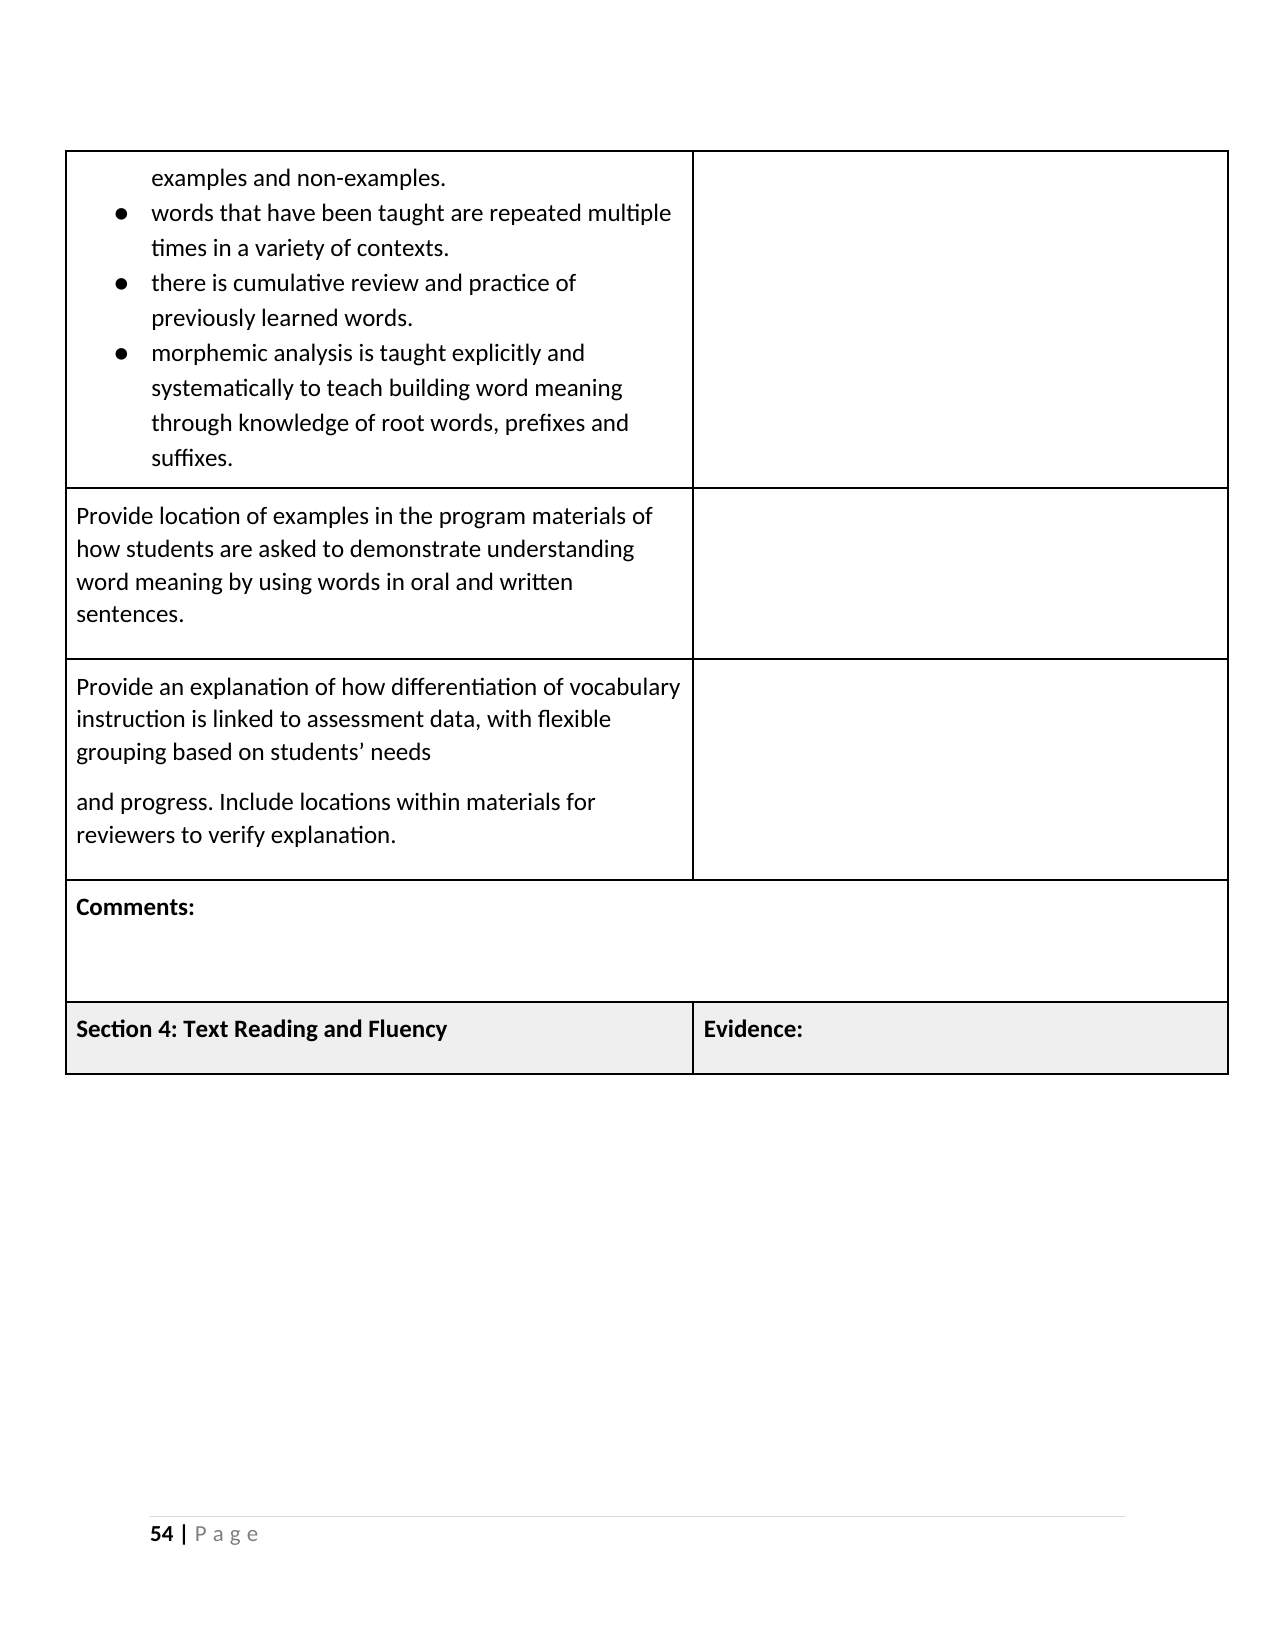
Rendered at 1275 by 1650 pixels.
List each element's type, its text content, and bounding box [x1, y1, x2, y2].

table_cell Evidence: [694, 1003, 1227, 1073]
table_cell [694, 489, 1227, 658]
table_cell [694, 660, 1227, 879]
table_cell [694, 152, 1227, 487]
table_cell Section 4: Text Reading and Fluency [67, 1003, 692, 1073]
table_cell Comments: [67, 881, 1227, 1001]
table_cell Provide location of examples in the program materials of how students are asked to demonstrate understanding word meaning by using words in oral and written sentences. [67, 489, 692, 658]
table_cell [67, 152, 692, 487]
table_cell Provide an explanation of how differentiation of vocabulary instruction is linked to assessment data, with flexible grouping based on students’ needs and progress. Include locations within materials for reviewers to verify explanation. [67, 660, 692, 879]
